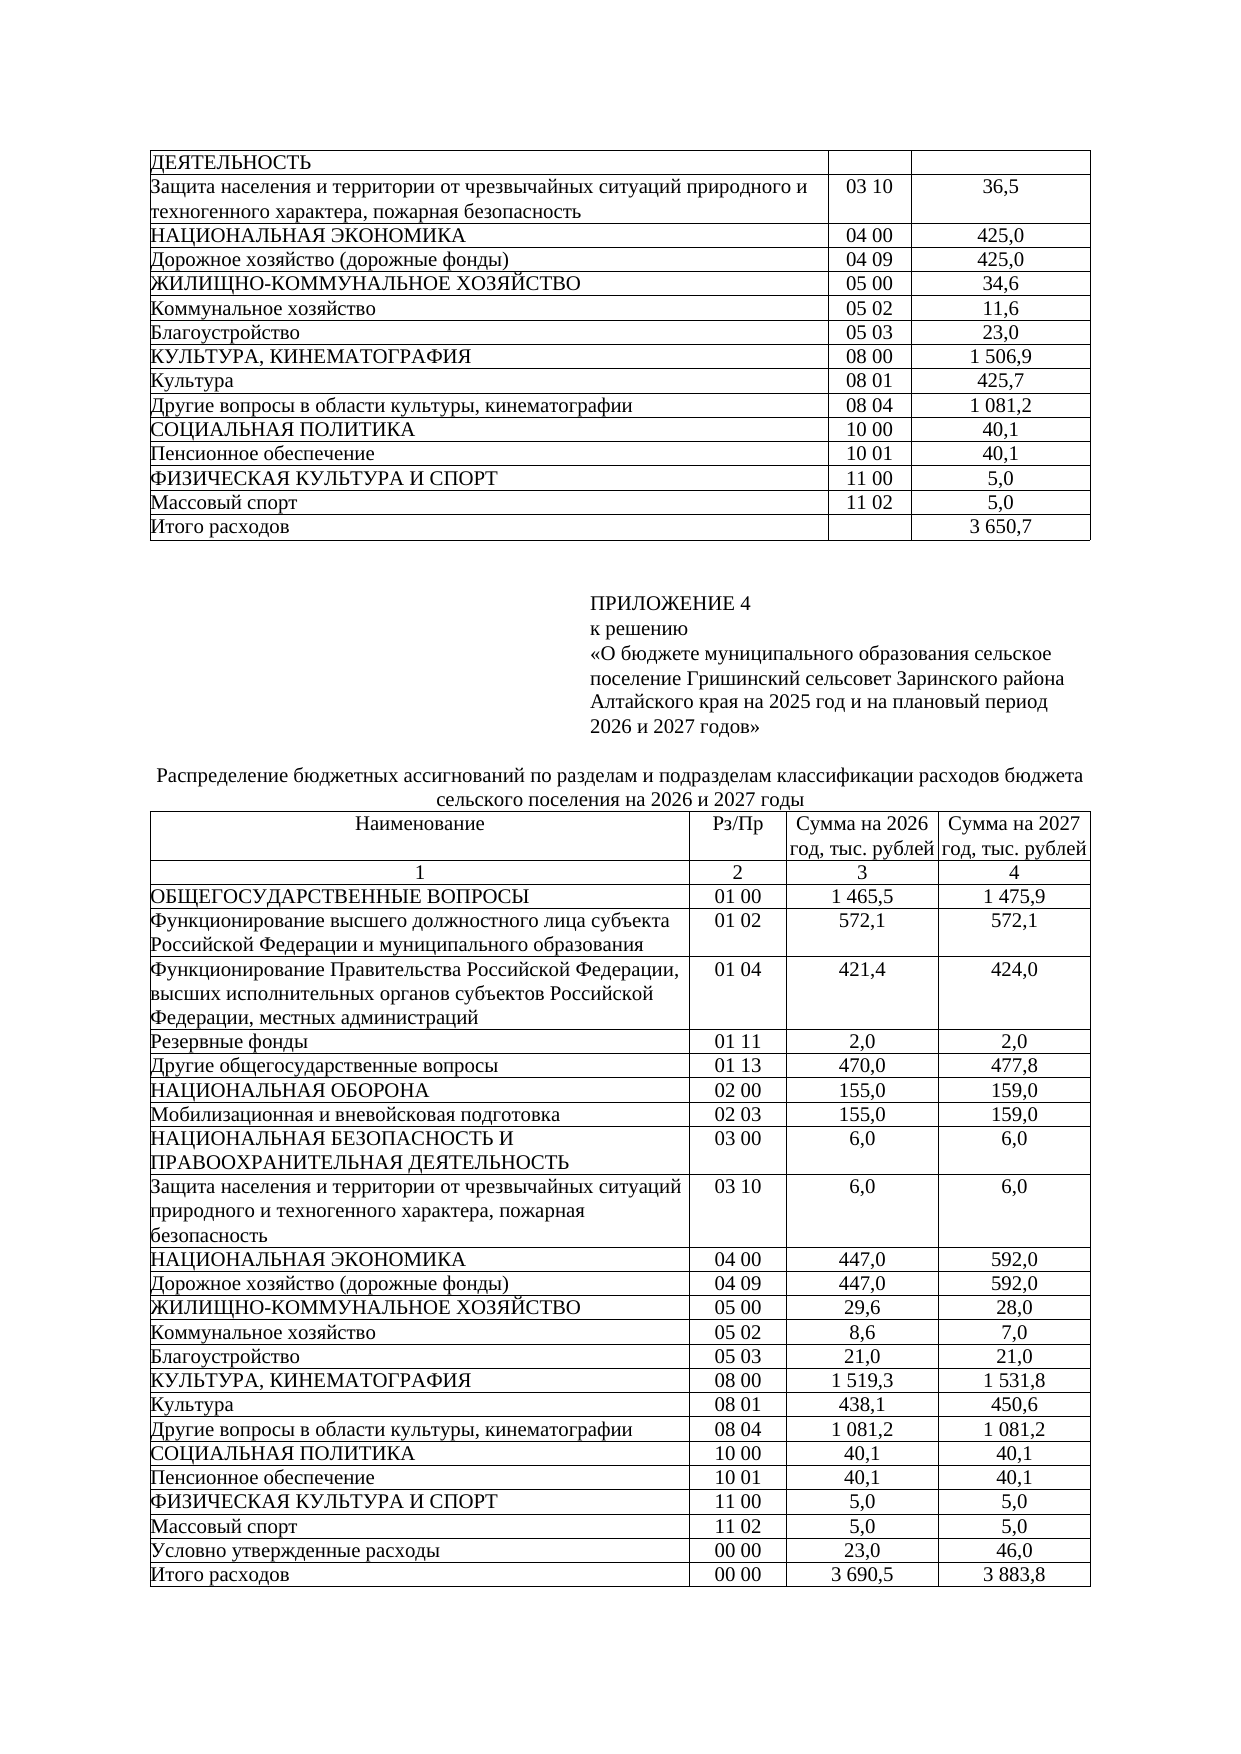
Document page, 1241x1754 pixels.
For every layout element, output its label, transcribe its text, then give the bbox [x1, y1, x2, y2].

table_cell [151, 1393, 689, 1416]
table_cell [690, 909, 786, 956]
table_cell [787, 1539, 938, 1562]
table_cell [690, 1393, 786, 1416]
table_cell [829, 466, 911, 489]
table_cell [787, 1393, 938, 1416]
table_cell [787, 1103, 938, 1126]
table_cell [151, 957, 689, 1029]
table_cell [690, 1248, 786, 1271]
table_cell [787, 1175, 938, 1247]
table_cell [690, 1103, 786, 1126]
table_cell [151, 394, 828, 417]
text Распределение бюджетных ассигнований по разделам и подразделам классификации расходов бюджета сельского поселения на 2026 и 2027 годы [150, 763, 1090, 811]
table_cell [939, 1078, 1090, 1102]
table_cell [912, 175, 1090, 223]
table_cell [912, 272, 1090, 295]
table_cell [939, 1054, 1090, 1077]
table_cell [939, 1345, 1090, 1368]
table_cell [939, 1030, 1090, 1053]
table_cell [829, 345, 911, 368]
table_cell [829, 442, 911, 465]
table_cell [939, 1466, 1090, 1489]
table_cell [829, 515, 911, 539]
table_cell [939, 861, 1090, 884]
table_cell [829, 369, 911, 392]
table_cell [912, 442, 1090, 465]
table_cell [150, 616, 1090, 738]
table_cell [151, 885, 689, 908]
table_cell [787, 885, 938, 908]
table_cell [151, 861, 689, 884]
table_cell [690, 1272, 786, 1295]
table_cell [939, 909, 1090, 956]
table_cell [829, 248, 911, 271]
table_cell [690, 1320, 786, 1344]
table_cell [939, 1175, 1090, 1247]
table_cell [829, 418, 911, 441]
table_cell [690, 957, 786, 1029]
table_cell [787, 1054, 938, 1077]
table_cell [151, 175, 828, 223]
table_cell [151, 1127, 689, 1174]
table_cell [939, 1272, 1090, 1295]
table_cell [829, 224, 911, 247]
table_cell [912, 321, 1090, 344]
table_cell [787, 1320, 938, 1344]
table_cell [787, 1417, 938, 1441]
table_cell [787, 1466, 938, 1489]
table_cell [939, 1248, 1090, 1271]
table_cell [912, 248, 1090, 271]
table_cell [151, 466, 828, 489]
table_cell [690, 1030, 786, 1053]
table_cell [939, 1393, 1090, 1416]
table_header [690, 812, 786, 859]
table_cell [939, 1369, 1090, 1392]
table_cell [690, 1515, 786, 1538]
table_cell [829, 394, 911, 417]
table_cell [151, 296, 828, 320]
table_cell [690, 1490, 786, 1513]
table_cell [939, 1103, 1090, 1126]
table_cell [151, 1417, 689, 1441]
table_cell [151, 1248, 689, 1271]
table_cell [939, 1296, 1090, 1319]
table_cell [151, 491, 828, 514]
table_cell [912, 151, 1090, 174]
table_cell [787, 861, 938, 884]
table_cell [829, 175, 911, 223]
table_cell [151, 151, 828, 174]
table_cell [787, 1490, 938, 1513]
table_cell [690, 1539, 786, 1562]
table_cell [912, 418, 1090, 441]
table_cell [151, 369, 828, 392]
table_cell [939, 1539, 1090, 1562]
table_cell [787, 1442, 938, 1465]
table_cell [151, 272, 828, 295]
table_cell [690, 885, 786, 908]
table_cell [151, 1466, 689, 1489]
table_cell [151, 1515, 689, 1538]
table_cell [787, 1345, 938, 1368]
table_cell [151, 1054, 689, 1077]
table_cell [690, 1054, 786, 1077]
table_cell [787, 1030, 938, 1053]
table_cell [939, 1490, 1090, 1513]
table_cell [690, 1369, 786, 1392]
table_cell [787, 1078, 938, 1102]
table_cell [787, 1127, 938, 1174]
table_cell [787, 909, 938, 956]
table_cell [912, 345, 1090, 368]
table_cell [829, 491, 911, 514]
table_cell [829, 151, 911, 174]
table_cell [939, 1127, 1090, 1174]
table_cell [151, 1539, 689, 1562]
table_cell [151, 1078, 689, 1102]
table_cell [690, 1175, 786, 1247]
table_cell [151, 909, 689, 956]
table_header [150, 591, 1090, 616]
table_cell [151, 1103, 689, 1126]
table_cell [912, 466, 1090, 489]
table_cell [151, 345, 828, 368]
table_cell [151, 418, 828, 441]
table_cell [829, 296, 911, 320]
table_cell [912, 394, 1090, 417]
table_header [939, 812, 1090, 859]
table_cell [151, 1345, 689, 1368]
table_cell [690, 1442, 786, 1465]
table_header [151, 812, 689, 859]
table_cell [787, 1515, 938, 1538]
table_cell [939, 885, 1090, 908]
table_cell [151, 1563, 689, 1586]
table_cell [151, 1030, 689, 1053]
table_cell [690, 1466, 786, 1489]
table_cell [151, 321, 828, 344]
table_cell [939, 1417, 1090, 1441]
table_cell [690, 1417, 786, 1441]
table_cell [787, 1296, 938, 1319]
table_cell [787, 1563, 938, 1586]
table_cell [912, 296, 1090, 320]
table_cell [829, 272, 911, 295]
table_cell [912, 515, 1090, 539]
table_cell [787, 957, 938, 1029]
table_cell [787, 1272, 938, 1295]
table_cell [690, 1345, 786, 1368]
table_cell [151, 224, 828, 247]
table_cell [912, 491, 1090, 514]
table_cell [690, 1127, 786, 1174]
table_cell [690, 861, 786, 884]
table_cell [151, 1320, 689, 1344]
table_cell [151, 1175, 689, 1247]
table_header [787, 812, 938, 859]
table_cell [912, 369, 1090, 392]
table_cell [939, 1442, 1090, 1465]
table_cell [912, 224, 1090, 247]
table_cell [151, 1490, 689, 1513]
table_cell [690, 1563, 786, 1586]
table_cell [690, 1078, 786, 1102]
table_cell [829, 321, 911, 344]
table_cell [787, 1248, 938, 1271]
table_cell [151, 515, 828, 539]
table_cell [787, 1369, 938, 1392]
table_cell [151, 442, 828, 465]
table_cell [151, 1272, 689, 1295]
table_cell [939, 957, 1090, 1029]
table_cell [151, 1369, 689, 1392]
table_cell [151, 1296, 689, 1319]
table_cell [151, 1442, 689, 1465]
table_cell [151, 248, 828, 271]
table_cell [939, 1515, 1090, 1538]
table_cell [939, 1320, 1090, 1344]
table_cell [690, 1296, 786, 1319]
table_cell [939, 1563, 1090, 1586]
